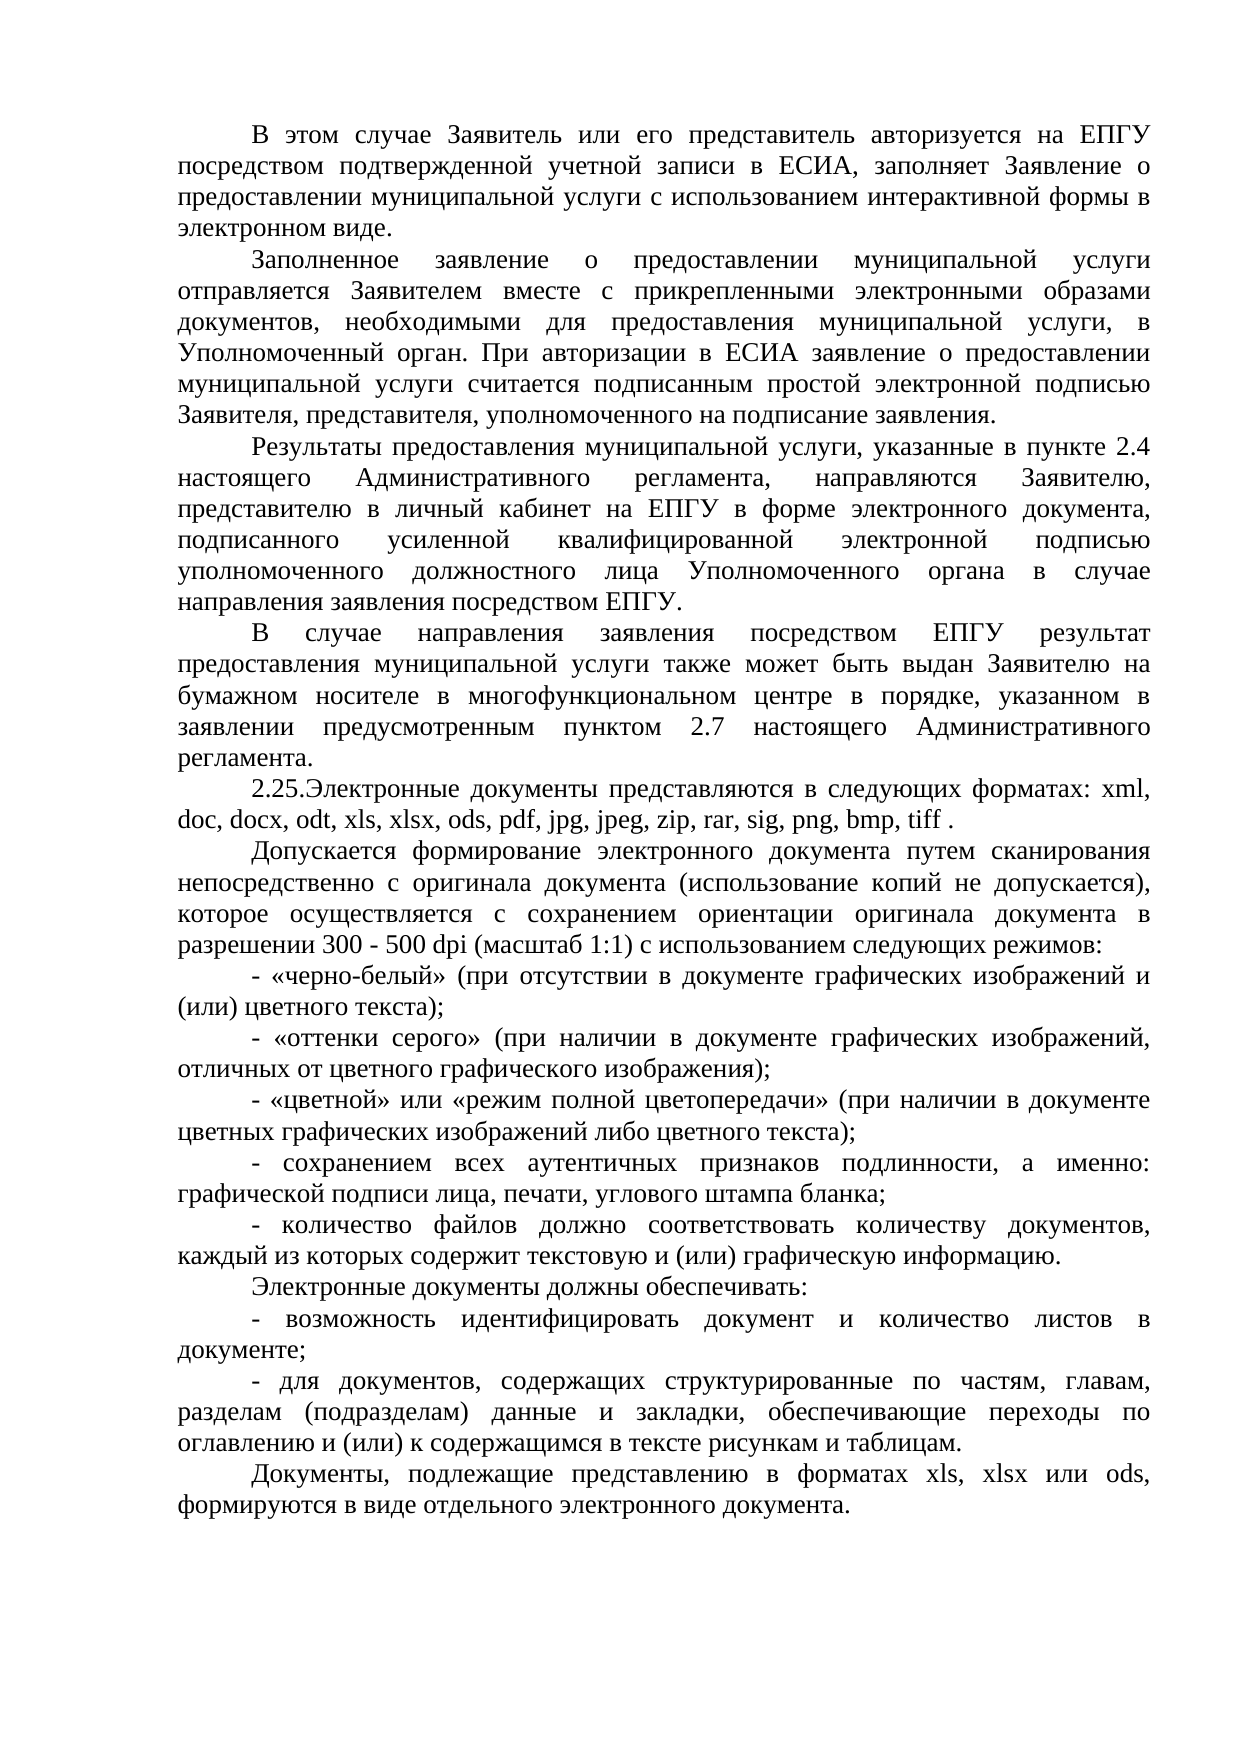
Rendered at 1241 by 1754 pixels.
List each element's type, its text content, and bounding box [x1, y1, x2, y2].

text - «черно-белый» (при отсутствии в документе графических изображений и (или) цветного текста); [177, 959, 1152, 1021]
text Результаты предоставления муниципальной услуги, указанные в пункте 2.4 настоящего Административного регламента, направляются Заявителю, представителю в личный кабинет на ЕПГУ в форме электронного документа, подписанного усиленной квалифицированной электронной подписью уполномоченного должностного лица Уполномоченного органа в случае направления заявления посредством ЕПГУ. [177, 429, 1152, 616]
text В этом случае Заявитель или его представитель авторизуется на ЕПГУ посредством подтвержденной учетной записи в ЕСИА, заполняет Заявление о предоставлении муниципальной услуги с использованием интерактивной формы в электронном виде. [177, 118, 1152, 243]
text Заполненное заявление о предоставлении муниципальной услуги отправляется Заявителем вместе с прикрепленными электронными образами документов, необходимыми для предоставления муниципальной услуги, в Уполномоченный орган. При авторизации в ЕСИА заявление о предоставлении муниципальной услуги считается подписанным простой электронной подписью Заявителя, представителя, уполномоченного на подписание заявления. [177, 243, 1152, 429]
text - для документов, содержащих структурированные по частям, главам, разделам (подразделам) данные и закладки, обеспечивающие переходы по оглавлению и (или) к содержащимся в тексте рисункам и таблицам. [177, 1364, 1152, 1457]
text В случае направления заявления посредством ЕПГУ результат предоставления муниципальной услуги также может быть выдан Заявителю на бумажном носителе в многофункциональном центре в порядке, указанном в заявлении предусмотренным пунктом 2.7 настоящего Административного регламента. [177, 616, 1152, 772]
text - «оттенки серого» (при наличии в документе графических изображений, отличных от цветного графического изображения); [177, 1021, 1152, 1084]
text Документы, подлежащие представлению в форматах xls, xlsx или ods, формируются в виде отдельного электронного документа. [177, 1457, 1152, 1520]
text - сохранением всех аутентичных признаков подлинности, а именно: графической подписи лица, печати, углового штампа бланка; [177, 1146, 1152, 1208]
text - «цветной» или «режим полной цветопередачи» (при наличии в документе цветных графических изображений либо цветного текста); [177, 1084, 1152, 1146]
text Допускается формирование электронного документа путем сканирования непосредственно с оригинала документа (использование копий не допускается), которое осуществляется с сохранением ориентации оригинала документа в разрешении 300 - 500 dpi (масштаб 1:1) с использованием следующих режимов: [177, 834, 1152, 959]
text 2.25.Электронные документы представляются в следующих форматах: xml, doc, docx, odt, xls, xlsx, ods, pdf, jpg, jpeg, zip, rar, sig, png, bmp, tiff . [177, 772, 1152, 834]
text - количество файлов должно соответствовать количеству документов, каждый из которых содержит текстовую и (или) графическую информацию. [177, 1208, 1152, 1271]
text Электронные документы должны обеспечивать: [177, 1271, 1152, 1302]
text - возможность идентифицировать документ и количество листов в документе; [177, 1302, 1152, 1364]
